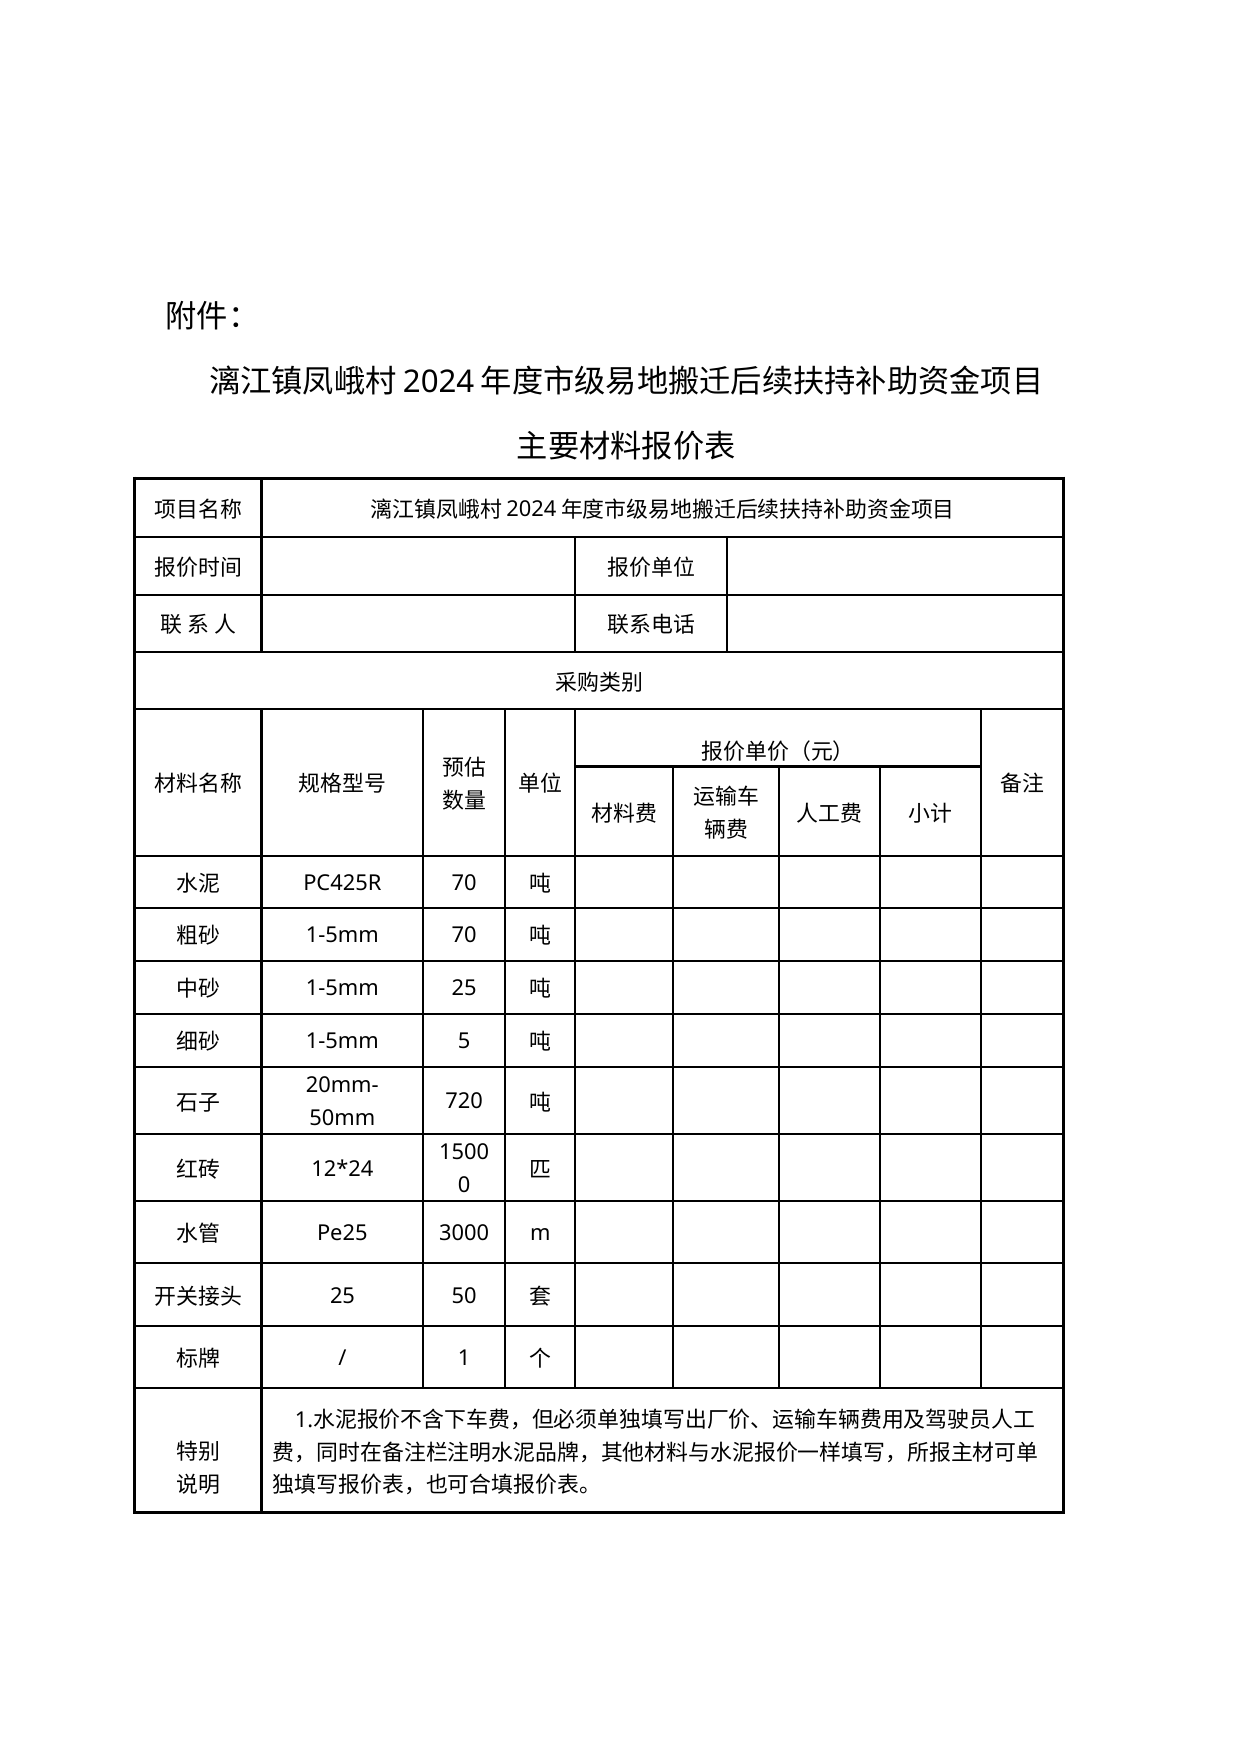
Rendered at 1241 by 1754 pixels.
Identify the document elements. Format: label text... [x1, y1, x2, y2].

table_cell [674, 1202, 778, 1262]
table_cell [263, 538, 574, 593]
table_cell [424, 909, 504, 960]
table_cell [982, 857, 1062, 907]
table_cell [881, 962, 980, 1013]
table_cell [982, 1015, 1062, 1066]
table_cell [881, 1015, 980, 1066]
table_cell [728, 596, 1062, 651]
table_cell [881, 857, 980, 907]
table_cell [576, 1327, 672, 1387]
table_cell PC425R [263, 857, 422, 907]
table_cell 20mm-50mm [263, 1068, 422, 1133]
table_cell [674, 1068, 778, 1133]
table_cell [881, 1264, 980, 1325]
table_cell 小计 [881, 768, 980, 854]
table_cell 吨 [506, 857, 574, 907]
table_cell 吨 [506, 1068, 574, 1133]
table_cell [576, 962, 672, 1013]
table_cell [780, 1068, 879, 1133]
table_cell [780, 1135, 879, 1200]
table_cell 水泥 [136, 857, 260, 907]
table_cell [576, 1015, 672, 1066]
table_cell [576, 909, 672, 960]
table_cell [780, 1264, 879, 1325]
table_cell 采购类别 [136, 653, 1062, 708]
table_cell [982, 1264, 1062, 1325]
table_cell [982, 1135, 1062, 1200]
table_cell 1-5mm [263, 909, 422, 960]
table_cell 备注 [982, 710, 1062, 854]
table_cell 单位 [506, 710, 574, 854]
table_cell [881, 1135, 980, 1200]
table_cell [424, 857, 504, 907]
table_cell [506, 1015, 574, 1066]
list 漓江镇凤峨村2024年度市级易地搬迁后续扶持补助资金项目 [165, 347, 1087, 412]
table_cell [982, 1327, 1062, 1387]
table_cell 联 系 人 [136, 596, 260, 651]
table_cell 材料名称 [136, 710, 260, 854]
table_cell [424, 962, 504, 1013]
table_cell 红砖 [136, 1135, 260, 1200]
table_cell 特别 说明 [136, 1389, 260, 1511]
table_cell [576, 1202, 672, 1262]
table_cell [506, 1327, 574, 1387]
table_cell [424, 1135, 504, 1200]
table_cell [424, 1202, 504, 1262]
table_cell [263, 1327, 422, 1387]
table_cell [674, 962, 778, 1013]
table_cell [576, 1135, 672, 1200]
table_cell [424, 1264, 504, 1325]
table_cell [728, 538, 1062, 593]
table_cell 12*24 [263, 1135, 422, 1200]
table_cell [674, 1015, 778, 1066]
table_cell [136, 962, 260, 1013]
table_cell 规格型号 [263, 710, 422, 854]
table_cell 人工费 [780, 768, 879, 854]
list 主要材料报价表 [165, 412, 1087, 477]
table_cell 1.水泥报价不含下车费，但必须单独填写出厂价、运输车辆费用及驾驶员人工费，同时在备注栏注明水泥品牌，其他材料与水泥报价一样填写，所报主材可单独填写报价表，也可合填报价表。 [263, 1389, 1062, 1511]
table_cell [263, 596, 574, 651]
table_cell [780, 1327, 879, 1387]
table_cell [136, 1015, 260, 1066]
table_cell 砂 [136, 909, 260, 960]
table_cell [881, 909, 980, 960]
table_cell [881, 1202, 980, 1262]
table_cell 运输车 辆费 [674, 768, 778, 854]
table_cell [263, 962, 422, 1013]
table_cell [780, 909, 879, 960]
table_cell [881, 1327, 980, 1387]
table_cell [576, 1264, 672, 1325]
table_cell 石子 [136, 1068, 260, 1133]
table_cell 水管 [136, 1202, 260, 1262]
table_cell [576, 1068, 672, 1133]
table_header 漓江镇凤峨村2024年度市级易地搬迁后续扶持补助资金项目 [263, 480, 1062, 536]
table_cell [506, 1135, 574, 1200]
table_cell 25 [263, 1264, 422, 1325]
table_cell [674, 1264, 778, 1325]
table_cell [506, 1202, 574, 1262]
table_cell 标牌 [136, 1327, 260, 1387]
table_cell 吨 [506, 909, 574, 960]
table_cell [982, 1068, 1062, 1133]
table_cell Pe25 [263, 1202, 422, 1262]
table_cell [982, 909, 1062, 960]
table_cell 联系电话 [576, 596, 726, 651]
table_cell [506, 1264, 574, 1325]
table_cell [674, 1135, 778, 1200]
table_header 项目名称 [136, 480, 260, 536]
table_cell [780, 857, 879, 907]
table_cell [263, 1015, 422, 1066]
table_cell 报价单价（元） [576, 710, 980, 765]
table_cell [674, 909, 778, 960]
table_cell [780, 1015, 879, 1066]
table_cell [780, 1202, 879, 1262]
table_cell [674, 1327, 778, 1387]
table_cell 报价单位 [576, 538, 726, 593]
table_cell 开关接头 [136, 1264, 260, 1325]
table_cell [576, 857, 672, 907]
table_cell [506, 962, 574, 1013]
table_cell [674, 857, 778, 907]
table_cell [424, 1068, 504, 1133]
table_cell 报价时间 [136, 538, 260, 593]
table_cell [881, 1068, 980, 1133]
table_cell [424, 1015, 504, 1066]
table_cell [982, 962, 1062, 1013]
table_cell 预估数量 [424, 710, 504, 854]
table_cell [982, 1202, 1062, 1262]
table_cell [780, 962, 879, 1013]
table_cell 材料费 [576, 768, 672, 854]
table_cell [424, 1327, 504, 1387]
